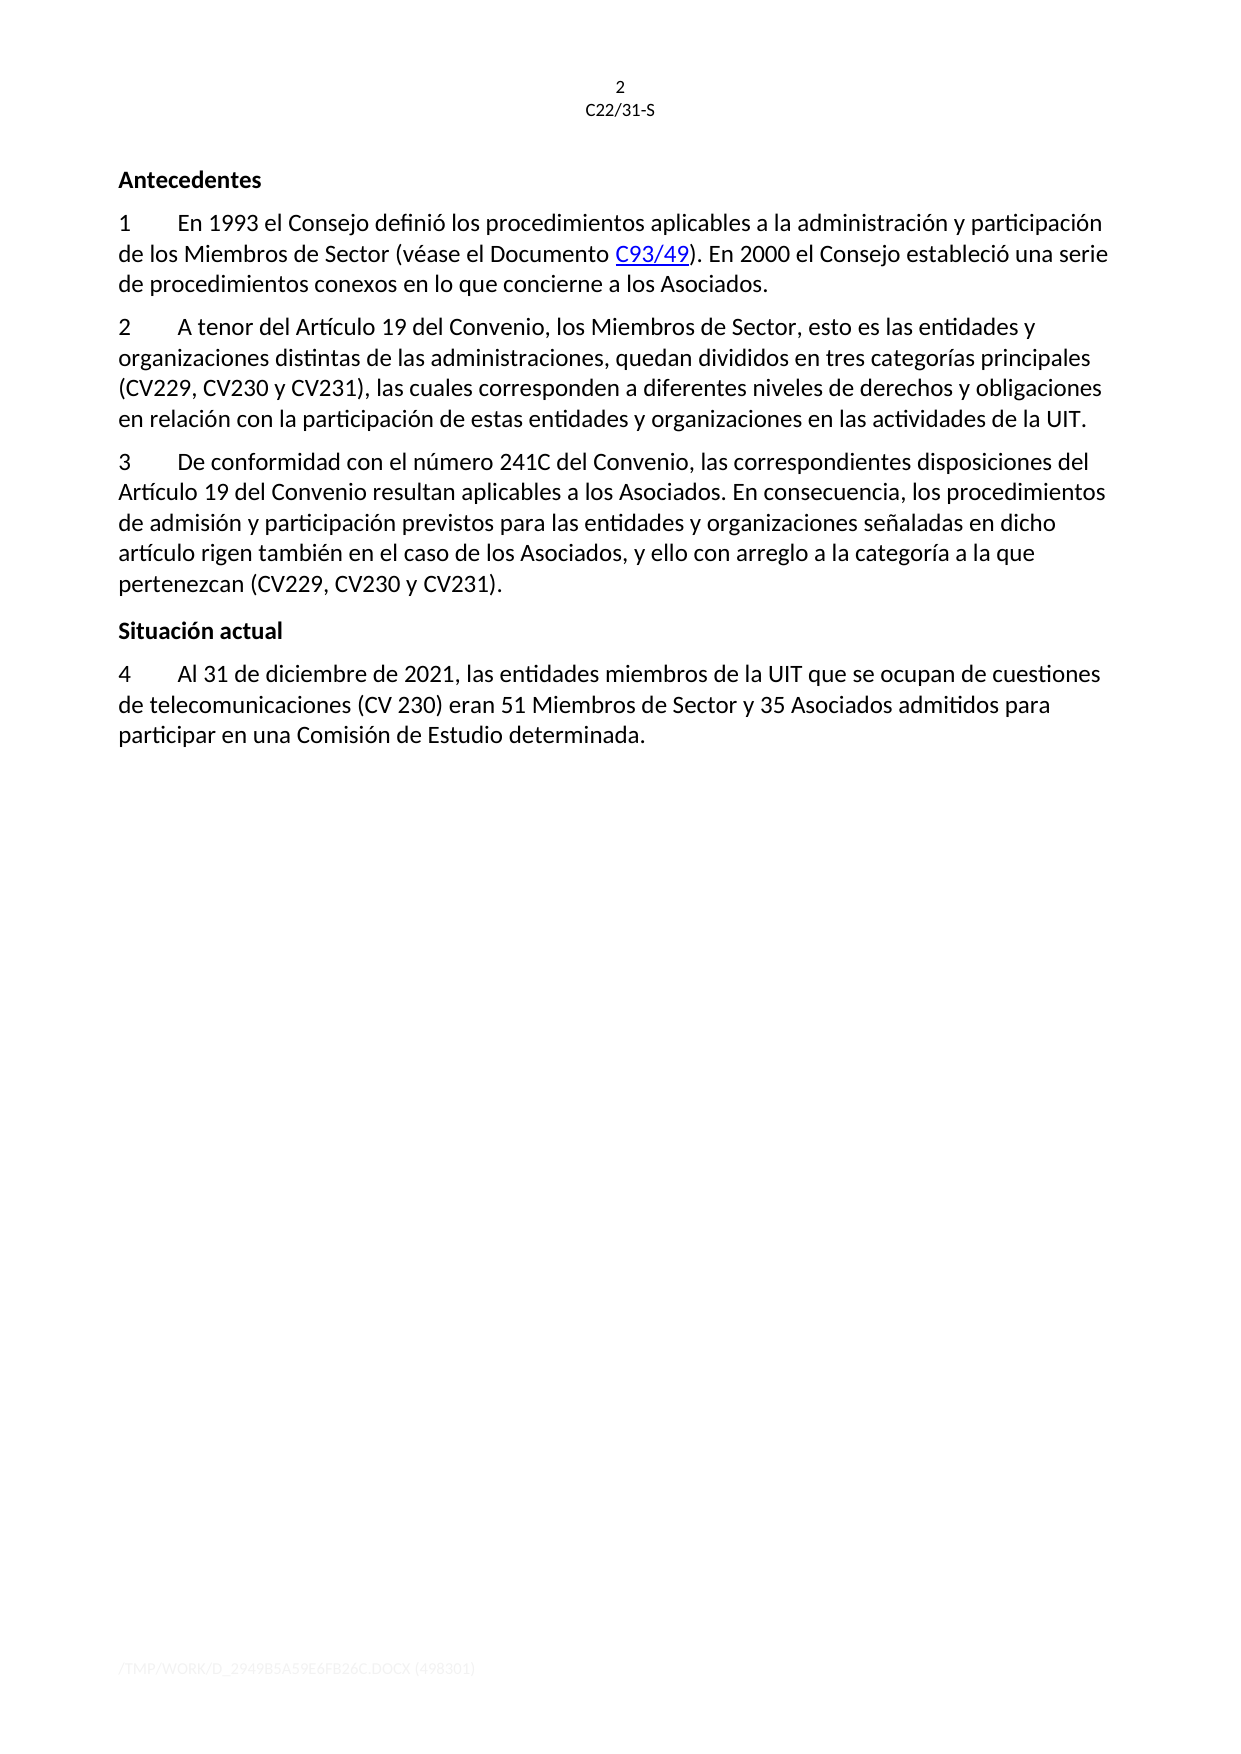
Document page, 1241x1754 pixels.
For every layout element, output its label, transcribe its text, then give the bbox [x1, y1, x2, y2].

subtitle Antecedentes [118, 164, 1122, 195]
subtitle Situación actual [118, 615, 1122, 646]
text 3 De conformidad con el número 241C del Convenio, las correspondientes disposiciones del Artículo 19 del Convenio resultan aplicables a los Asociados. En consecuencia, los procedimientos de admisión y participación previstos para las entidades y organizaciones señaladas en dicho artículo rigen también en el caso de los Asociados, y ello con arreglo a la categoría a la que pertenezcan (CV229, CV230 y CV231). [118, 446, 1122, 599]
text 2 A tenor del Artículo 19 del Convenio, los Miembros de Sector, esto es las entidades y organizaciones distintas de las administraciones, quedan divididos en tres categorías principales (CV229, CV230 y CV231), las cuales corresponden a diferentes niveles de derechos y obligaciones en relación con la participación de estas entidades y organizaciones en las actividades de la UIT. [118, 311, 1122, 433]
text 4 Al 31 de diciembre de 2021, las entidades miembros de la UIT que se ocupan de cuestiones de telecomunicaciones (CV 230) eran 51 Miembros de Sector y 35 Asociados admitidos para participar en una Comisión de Estudio determinada. [118, 658, 1122, 750]
text 1 En 1993 el Consejo definió los procedimientos aplicables a la administración y participación de los Miembros de Sector (véase el Documento C93/49). En 2000 el Consejo estableció una serie de procedimientos conexos en lo que concierne a los Asociados. [118, 207, 1122, 299]
